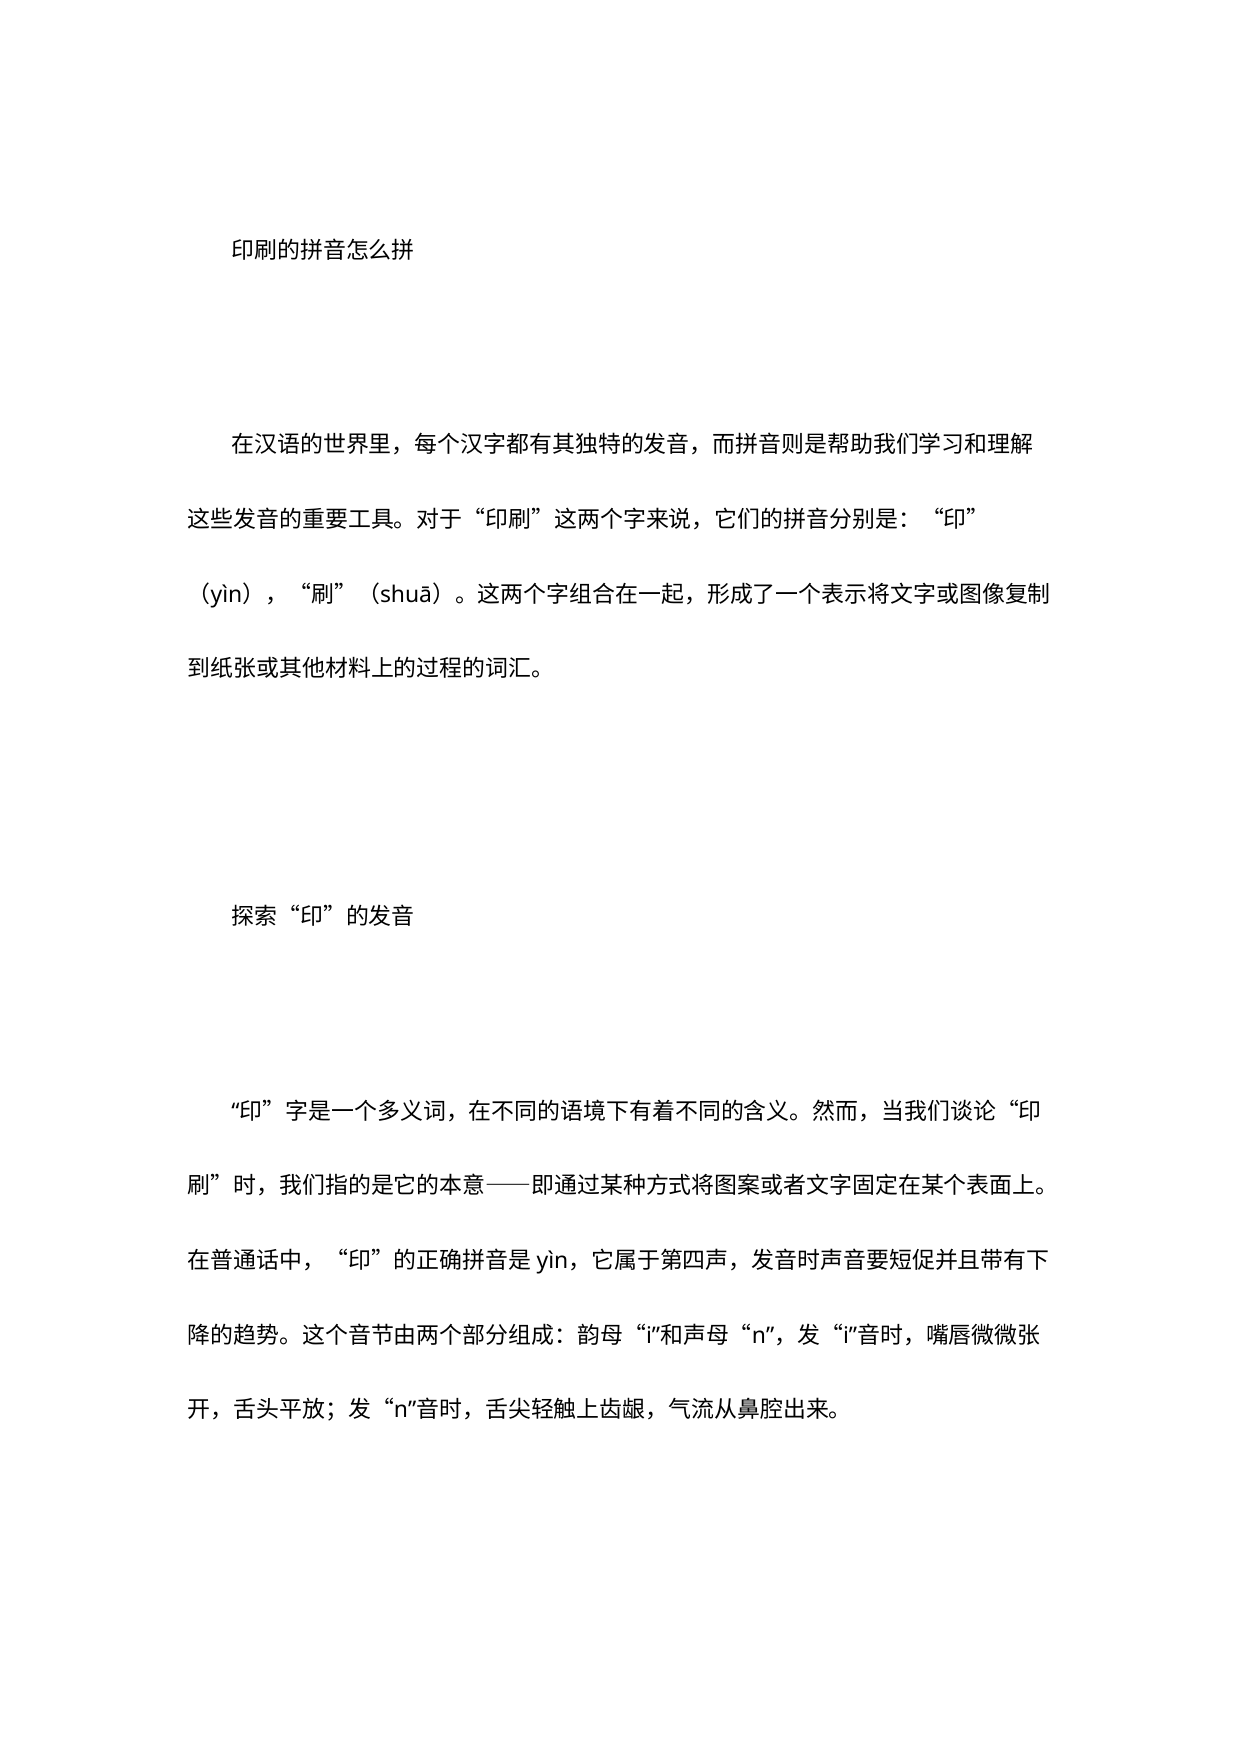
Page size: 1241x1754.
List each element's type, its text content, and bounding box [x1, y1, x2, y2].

text “印”字是一个多义词，在不同的语境下有着不同的含义。然而，当我们谈论“印刷”时，我们指的是它的本意——即通过某种方式将图案或者文字固定在某个表面上。在普通话中，“印”的正确拼音是 yìn，它属于第四声，发音时声音要短促并且带有下降的趋势。这个音节由两个部分组成：韵母“i”和声母“n”，发“i”音时，嘴唇微微张开，舌头平放；发“n”音时，舌尖轻触上齿龈，气流从鼻腔出来。 [187, 1077, 1053, 1441]
text 印刷的拼音怎么拼 [187, 216, 1053, 281]
text 探索“印”的发音 [187, 882, 1053, 947]
text 在汉语的世界里，每个汉字都有其独特的发音，而拼音则是帮助我们学习和理解这些发音的重要工具。对于“印刷”这两个字来说，它们的拼音分别是：“印”（yìn），“刷”（shuā）。这两个字组合在一起，形成了一个表示将文字或图像复制到纸张或其他材料上的过程的词汇。 [187, 410, 1053, 699]
